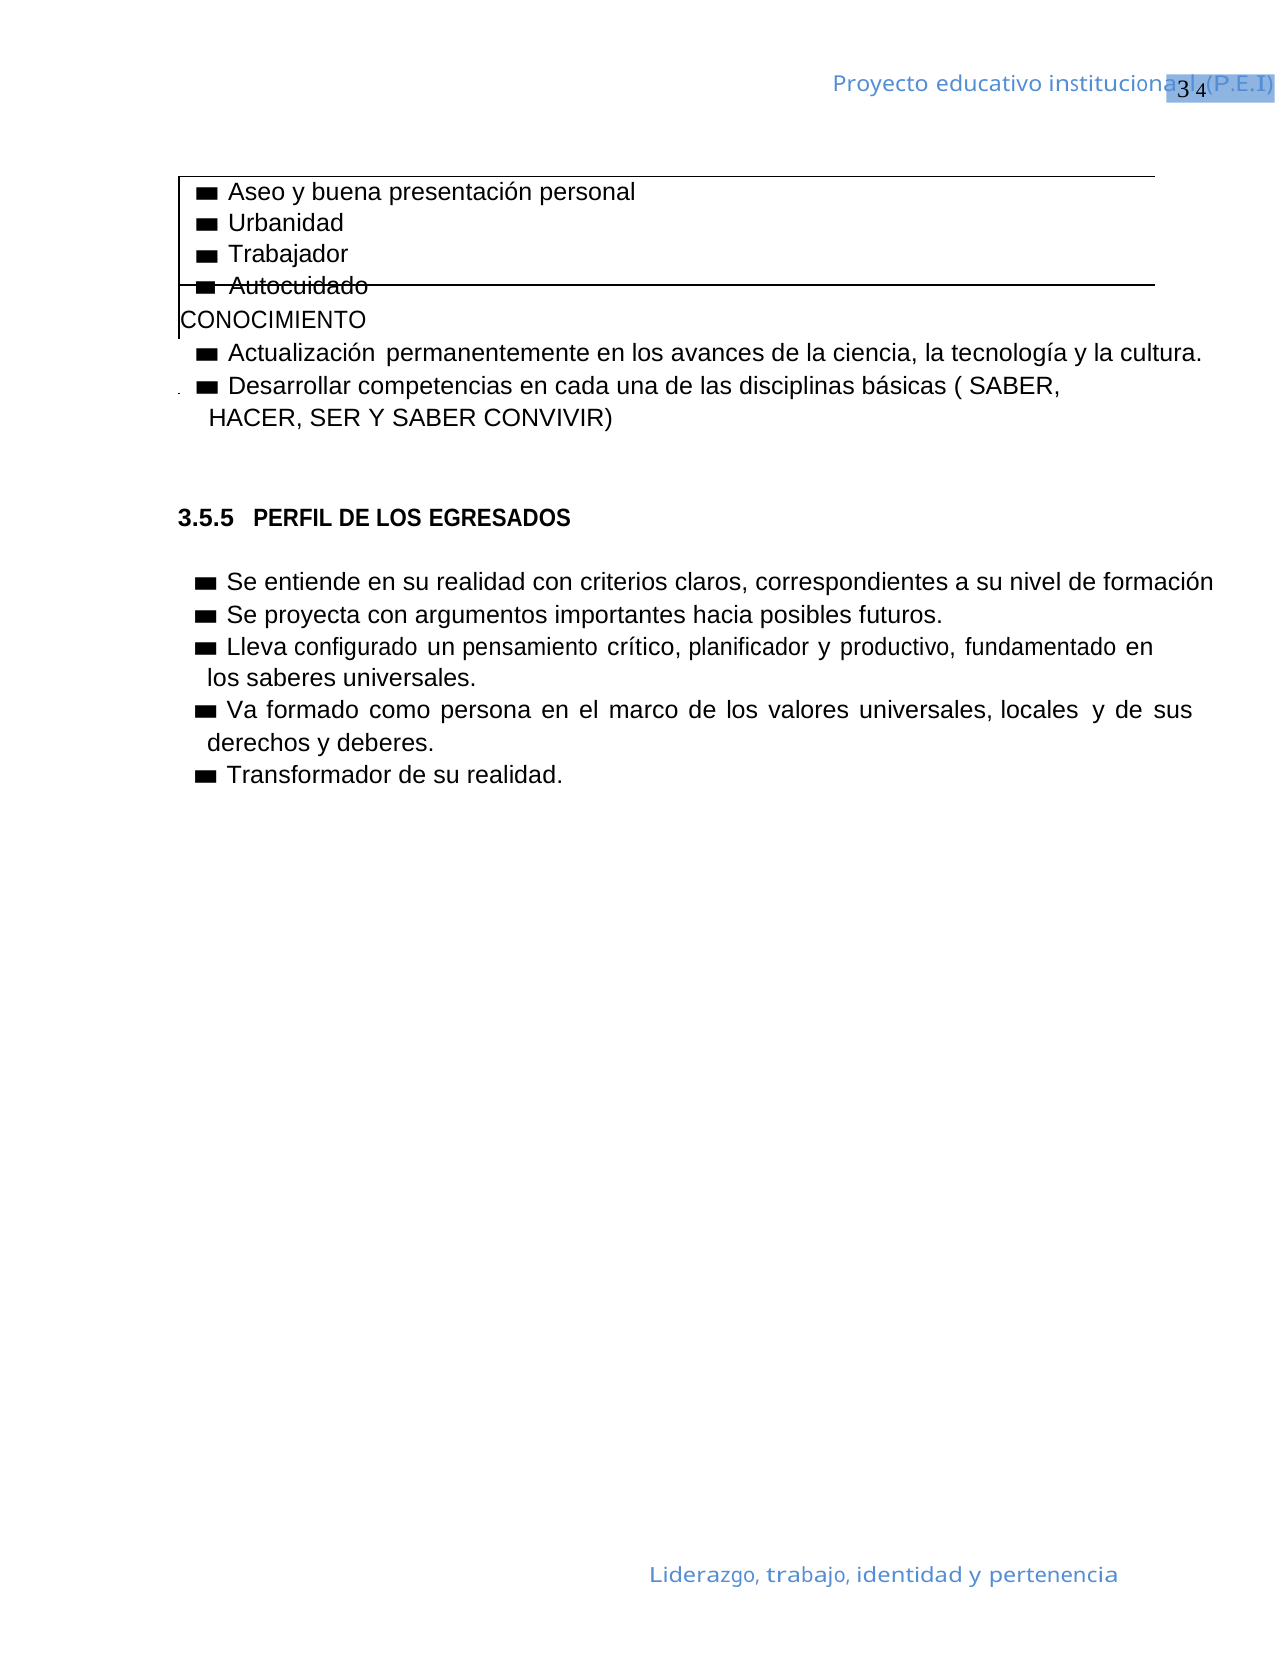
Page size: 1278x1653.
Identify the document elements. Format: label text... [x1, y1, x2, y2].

text ▪ Urbanidad [192, 206, 1277, 237]
text ▪ Autocuidado [192, 268, 1277, 299]
text ▪ Desarrollar competencias en cada una de las disciplinas básicas ( SABER, HACER, SER Y SABER CONVIVIR) [193, 370, 1127, 432]
text ▪ Se proyecta con argumentos importantes hacia posibles futuros. [191, 597, 1277, 629]
text ▪ Transformador de su realidad. [191, 757, 1277, 788]
text derechos y deberes. [207, 728, 1277, 757]
text ▪ Actualización permanentemente en los avances de la ciencia, la tecnología y la cultura. [192, 334, 1277, 368]
text 3.5.5 PERFIL DE LOS EGRESADOS [173, 502, 575, 531]
text ▪ Aseo y buena presentación personal [192, 174, 1277, 206]
text ▪ Trabajador [192, 237, 1277, 268]
text CONOCIMIENTO [175, 305, 371, 334]
text ▪ Lleva configurado un pensamiento crítico, planificador y productivo, fundamentado en los saberes universales. [191, 630, 1173, 693]
text ▪ Va formado como persona en el marco de los valores universales, locales y de sus [191, 693, 1277, 724]
text ▪ Se entiende en su realidad con criterios claros, correspondientes a su nivel de formación [191, 563, 1277, 597]
